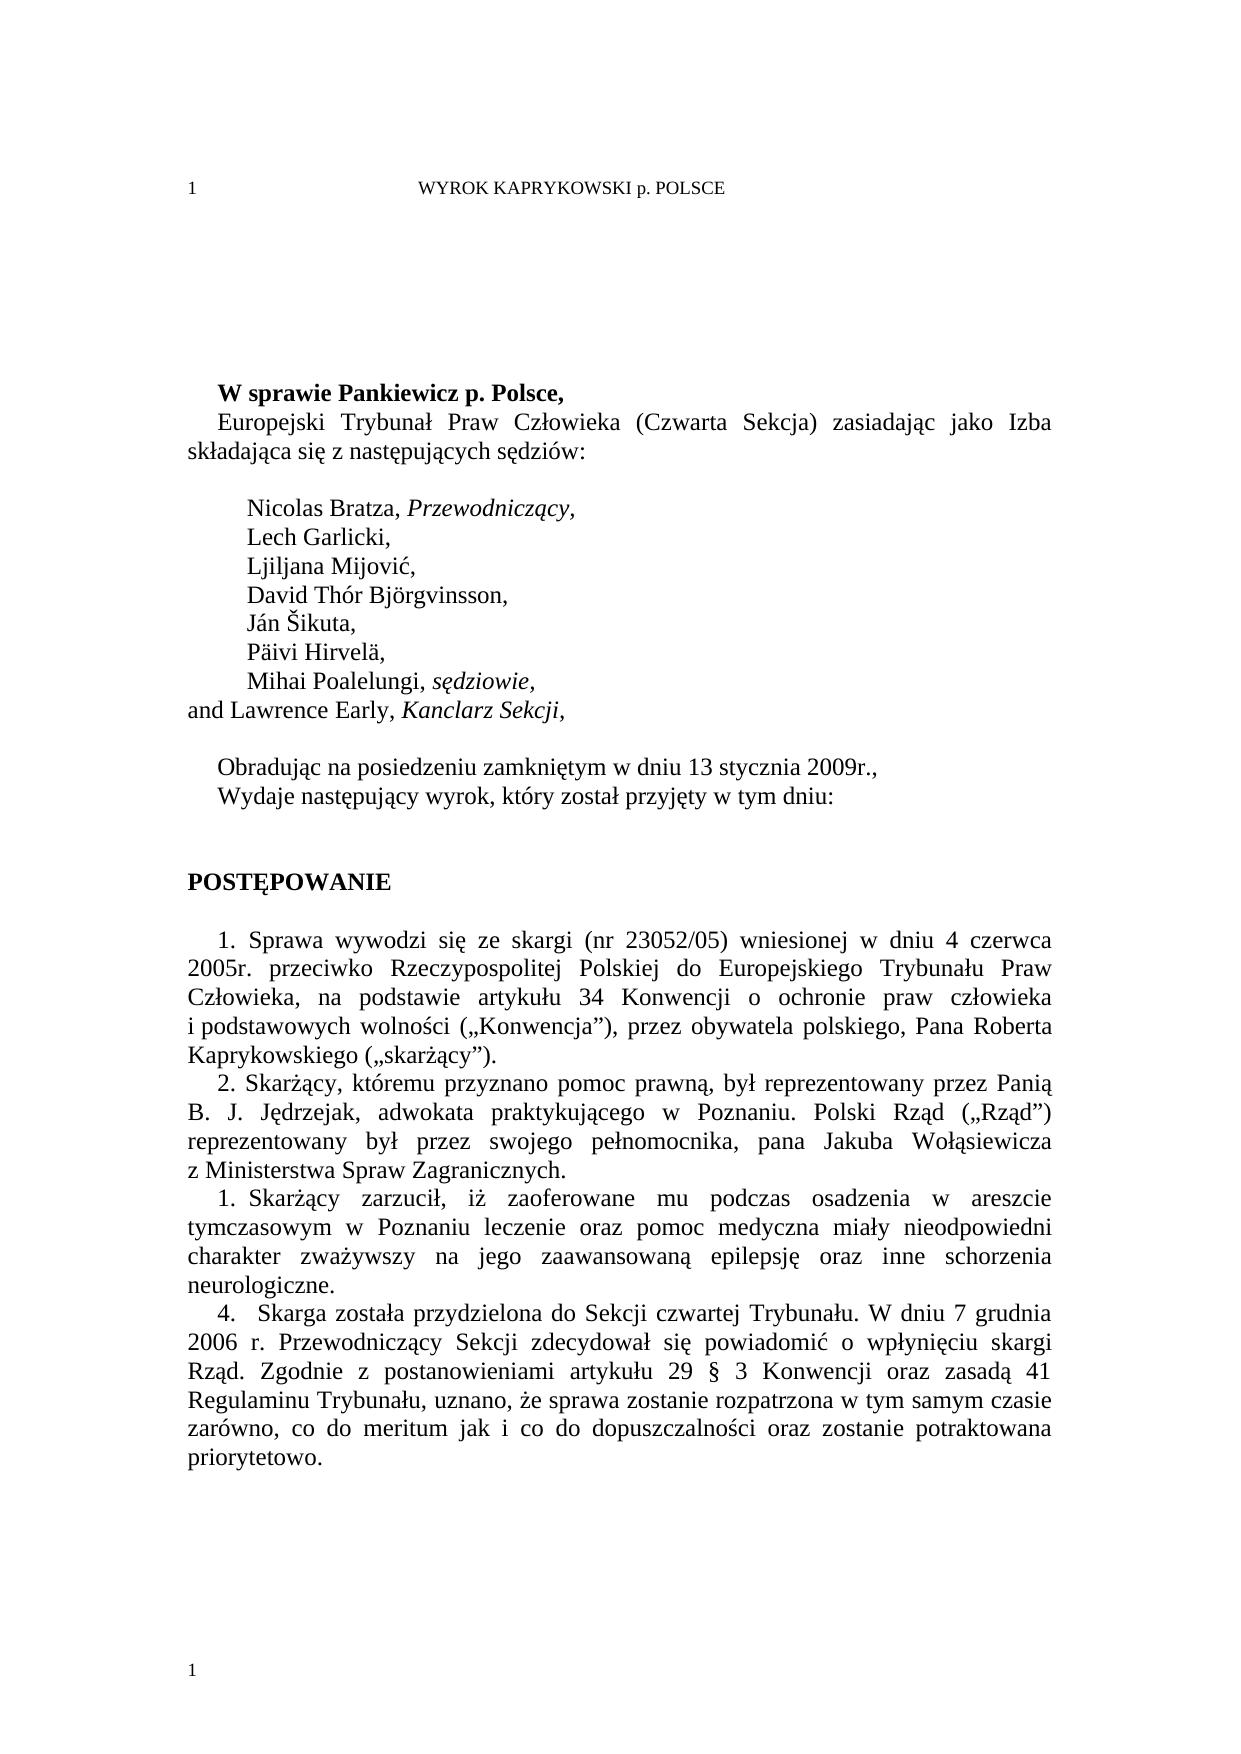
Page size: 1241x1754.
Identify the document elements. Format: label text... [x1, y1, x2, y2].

text POSTĘPOWANIE [187, 867, 1053, 896]
text 1. Sprawa wywodzi się ze skargi (nr 23052/05) wniesionej w dniu 4 czerwca 2005r. przeciwko Rzeczypospolitej Polskiej do Europejskiego Trybunału Praw Człowieka, na podstawie artykułu 34 Konwencji o ochronie praw człowieka i podstawowych wolności („Konwencja”), przez obywatela polskiego, Pana Roberta Kaprykowskiego („skarżący”). [187, 925, 1053, 1068]
text Obradując na posiedzeniu zamkniętym w dniu 13 stycznia 2009r., [187, 752, 1053, 781]
text 2. Skarżący zarzucił, iż zaoferowane mu podczas osadzenia w areszcie tymczasowym w Poznaniu leczenie oraz pomoc medyczna miały nieodpowiedni charakter zważywszy na jego zaawansowaną epilepsję oraz inne schorzenia neurologiczne. [187, 1183, 1053, 1298]
text W sprawie Pankiewicz p. Polsce, [187, 378, 1053, 407]
text 4. Skarga została przydzielona do Sekcji czwartej Trybunału. W dniu 7 grudnia 2006 r. Przewodniczący Sekcji zdecydował się powiadomić o wpłynięciu skargi Rząd. Zgodnie z postanowieniami artykułu 29 § 3 Konwencji oraz zasadą 41 Regulaminu Trybunału, uznano, że sprawa zostanie rozpatrzona w tym samym czasie zarówno, co do meritum jak i co do dopuszczalności oraz zostanie potraktowana priorytetowo. [187, 1298, 1053, 1471]
text Europejski Trybunał Praw Człowieka (Czwarta Sekcja) zasiadając jako Izba składająca się z następujących sędziów: [187, 407, 1053, 465]
text Nicolas Bratza, Przewodniczący, Lech Garlicki, Ljiljana Mijović, David Thór Björgvinsson, Ján Šikuta, Päivi Hirvelä, Mihai Poalelungi, sędziowie, and Lawrence Early, Kanclarz Sekcji, [187, 465, 1053, 723]
text 2. Skarżący, któremu przyznano pomoc prawną, był reprezentowany przez Panią B. J. Jędrzejak, adwokata praktykującego w Poznaniu. Polski Rząd („Rząd”) reprezentowany był przez swojego pełnomocnika, pana Jakuba Wołąsiewicza z Ministerstwa Spraw Zagranicznych. [187, 1068, 1053, 1183]
text Wydaje następujący wyrok, który został przyjęty w tym dniu: [187, 781, 1053, 810]
